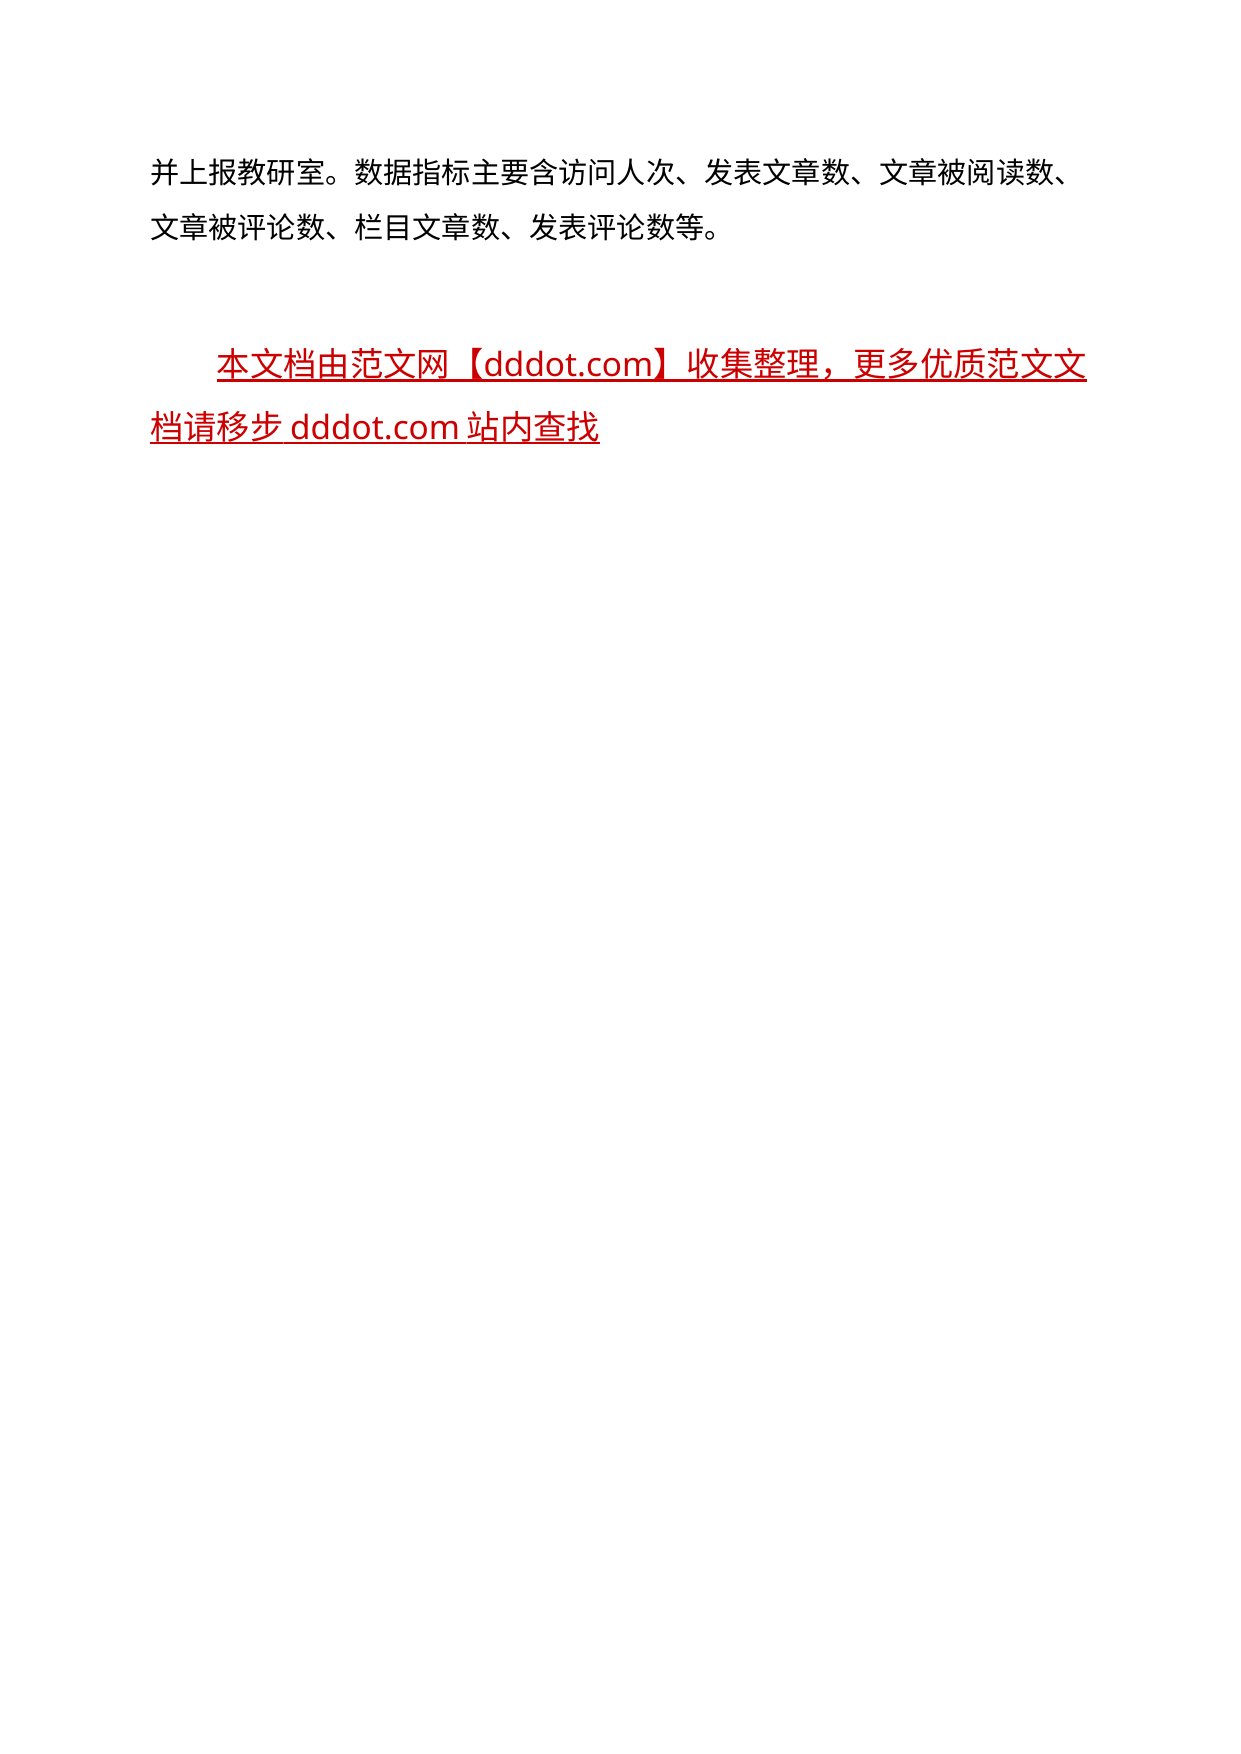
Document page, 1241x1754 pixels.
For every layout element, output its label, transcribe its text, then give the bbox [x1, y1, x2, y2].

text 本文档由范文网【dddot.com】收集整理，更多优质范文文档请移步dddot.com站内查找 [150, 338, 1090, 449]
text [150, 150, 1090, 247]
